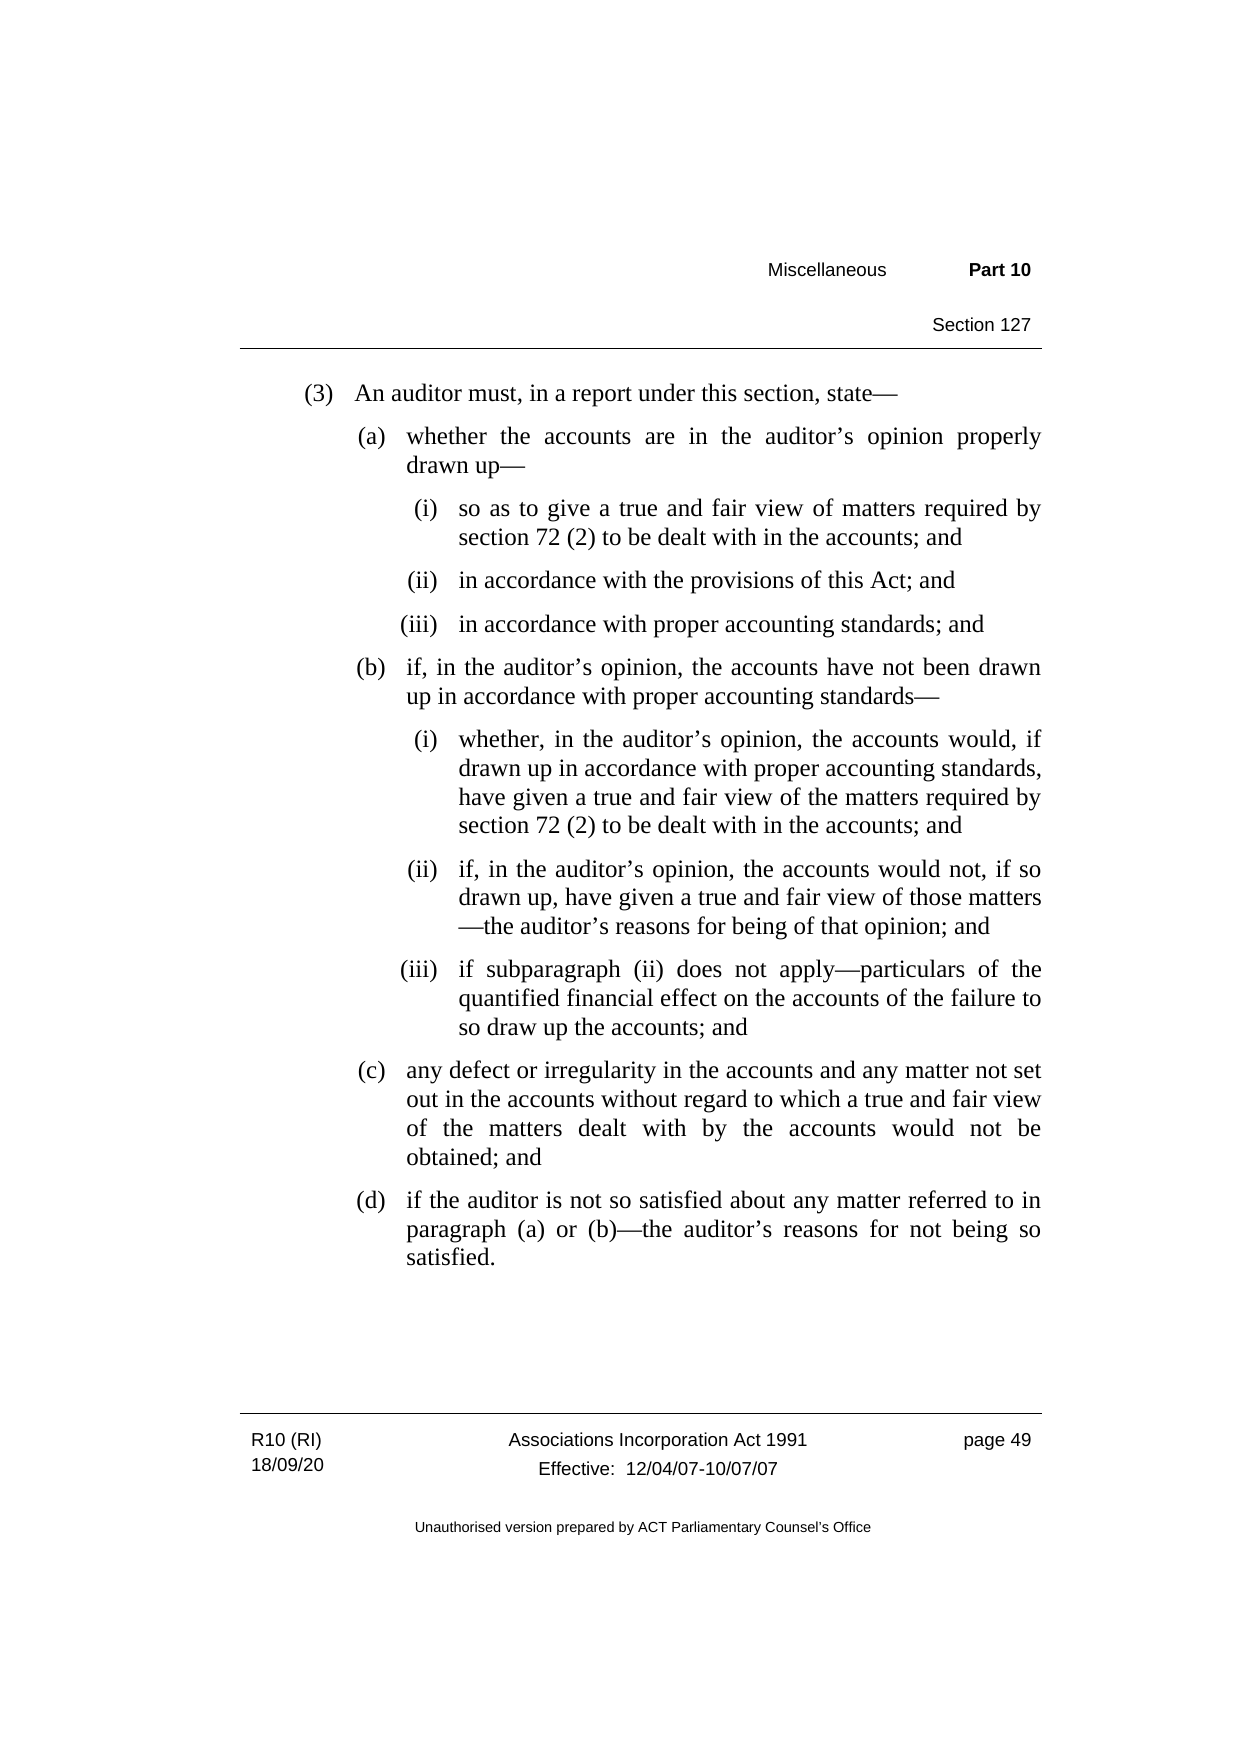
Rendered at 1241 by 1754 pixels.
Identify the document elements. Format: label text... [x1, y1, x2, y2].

text (ii) if, in the auditor’s opinion, the accounts would not, if so drawn up, have given a true and fair view of those matters—the auditor’s reasons for being of that opinion; and [239, 854, 1042, 940]
text (iii) in accordance with proper accounting standards; and [239, 609, 1042, 637]
text (a) whether the accounts are in the auditor’s opinion properly drawn up— [239, 421, 1042, 479]
text (i) whether, in the auditor’s opinion, the accounts would, if drawn up in accordance with proper accounting standards, have given a true and fair view of the matters required by section 72 (2) to be dealt with in the accounts; and [239, 724, 1042, 839]
text (b) if, in the auditor’s opinion, the accounts have not been drawn up in accordance with proper accounting standards— [239, 652, 1042, 709]
text (d) if the auditor is not so satisfied about any matter referred to in paragraph (a) or (b)—the auditor’s reasons for not being so satisfied. [239, 1185, 1042, 1271]
text (3) An auditor must, in a report under this section, state— [239, 378, 1042, 407]
text (i) so as to give a true and fair view of matters required by section 72 (2) to be dealt with in the accounts; and [239, 493, 1042, 551]
text (c) any defect or irregularity in the accounts and any matter not set out in the accounts without regard to which a true and fair view of the matters dealt with by the accounts would not be obtained; and [239, 1055, 1042, 1170]
text (iii) if subparagraph (ii) does not apply—particulars of the quantified financial effect on the accounts of the failure to so draw up the accounts; and [239, 954, 1042, 1041]
text (ii) in accordance with the provisions of this Act; and [239, 565, 1042, 594]
